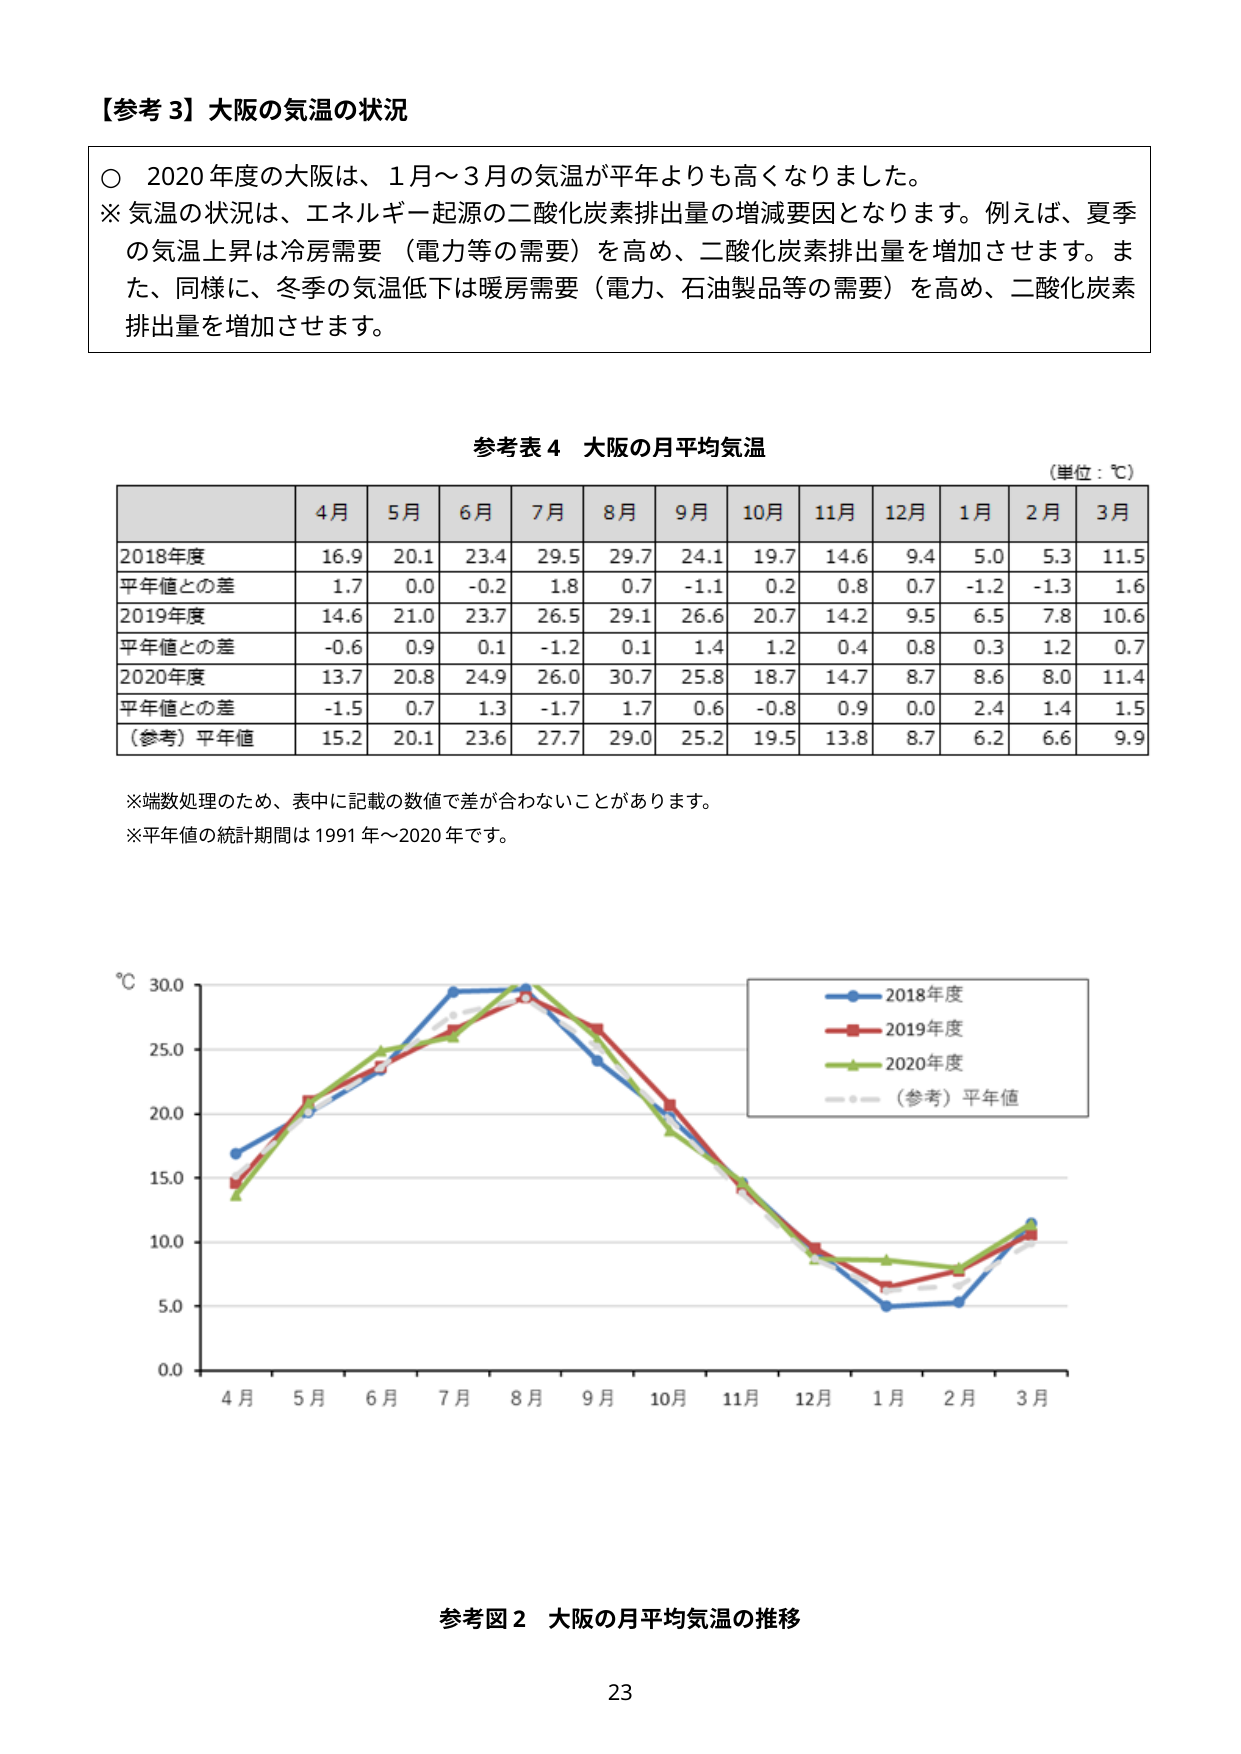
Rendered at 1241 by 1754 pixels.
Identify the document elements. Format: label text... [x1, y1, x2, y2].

text 参考表4 大阪の月平均気温 [89, 428, 1152, 466]
table_header ○ 2020年度の大阪は、１月～３月の気温が平年よりも高くなりました。 ※ 気温の状況は、エネルギー起源の二酸化炭素排出量の増減要因となります。例えば、夏季の気温上昇は冷房需要 （電力等の需要）を高め、二酸化炭素排出量を増加させます。また、同様に、冬季の気温低下は暖房需要（電力、石油製品等の需要）を高め、二酸化炭素排出量を増加させます。 [89, 147, 1150, 352]
picture [104, 457, 1168, 767]
text 参考図2 大阪の月平均気温の推移 [89, 1599, 1152, 1636]
text ※端数処理のため、表中に記載の数値で差が合わないことがあります。 [89, 782, 1152, 816]
picture [88, 962, 1091, 1476]
text 【参考3】大阪の気温の状況 [89, 89, 1152, 127]
text ※平年値の統計期間は1991年～2020年です。 [89, 816, 1152, 849]
